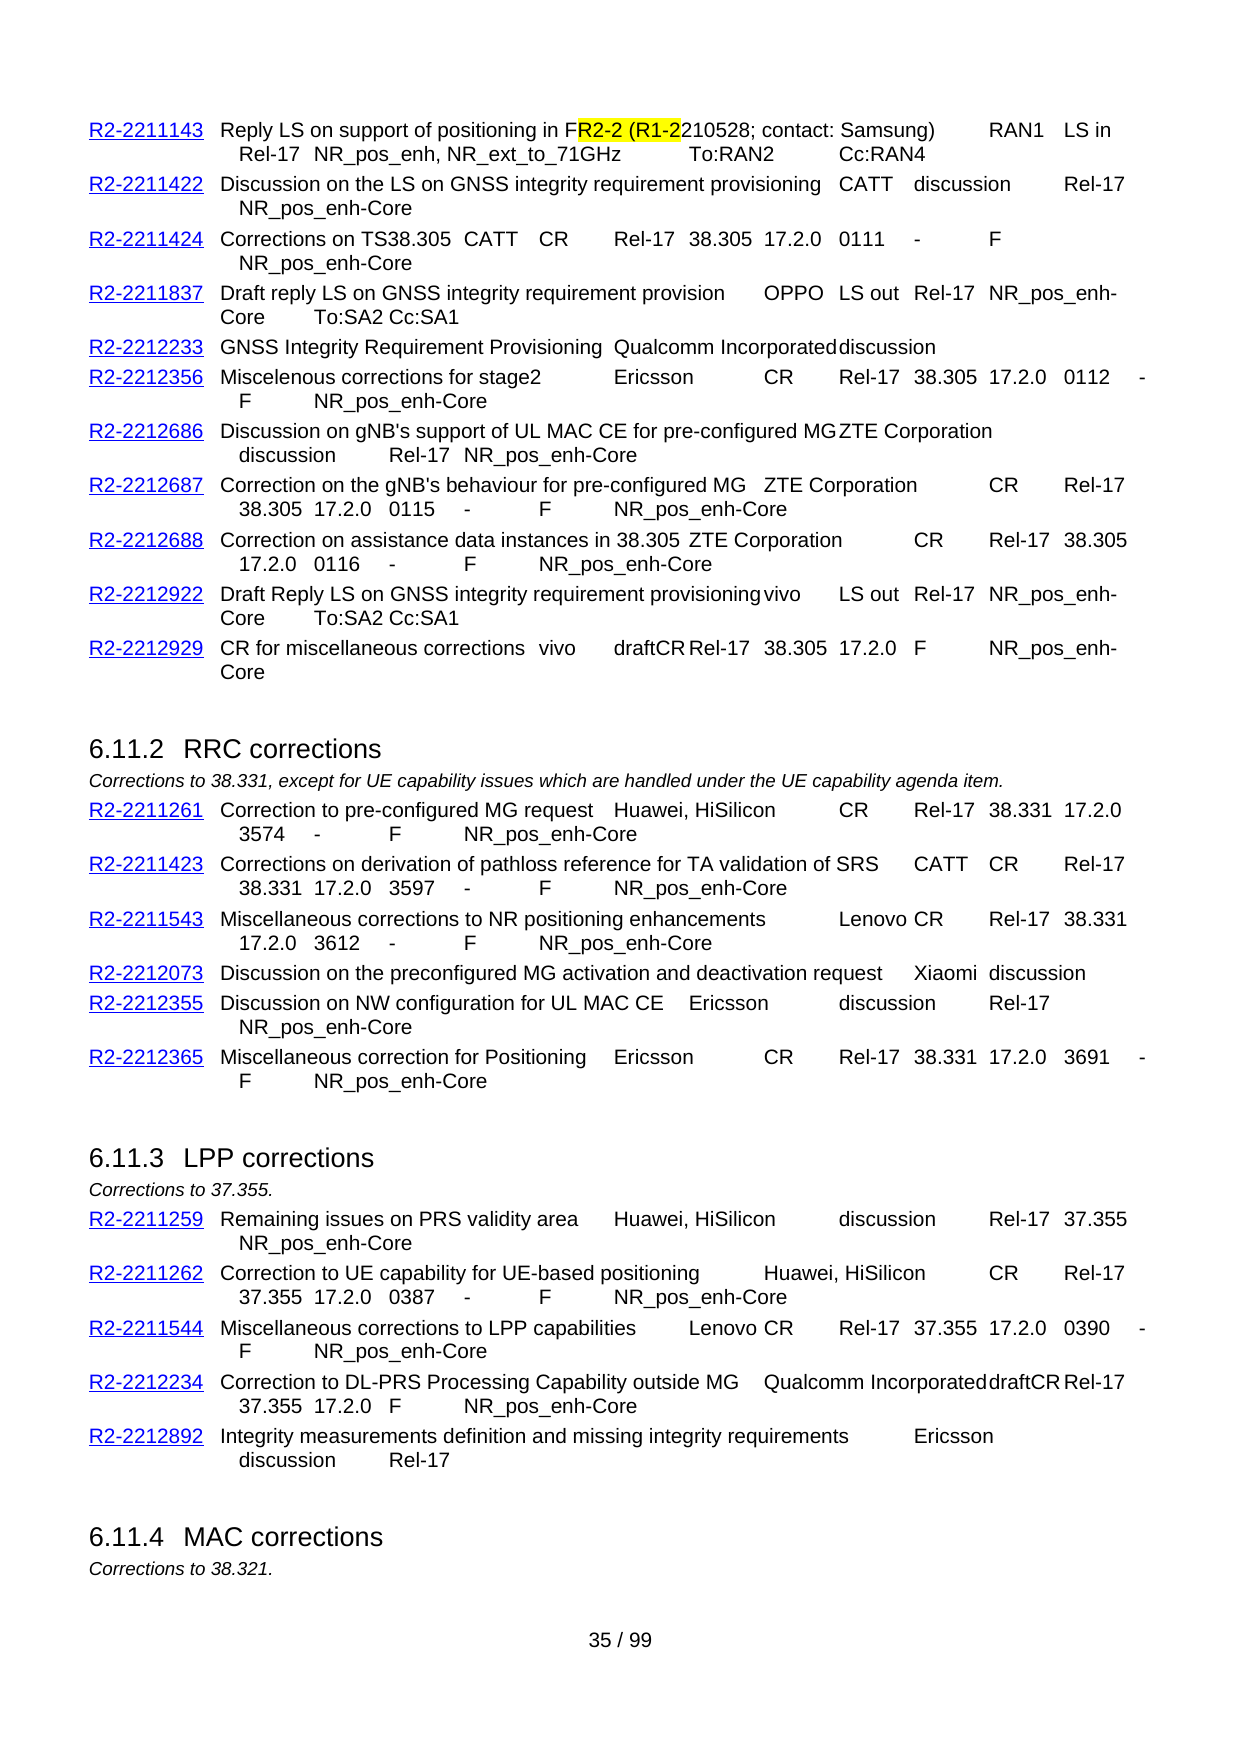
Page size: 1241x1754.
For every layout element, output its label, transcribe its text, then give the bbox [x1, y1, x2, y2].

subtitle 6.11.3 LPP corrections [89, 1142, 1152, 1173]
title R2-2212922 Draft Reply LS on GNSS integrity requirement provisioning vivo LS out Rel-17 NR_pos_enh-Core To:SA2 Cc:SA1 [89, 582, 1152, 629]
title R2-2212234 Correction to DL-PRS Processing Capability outside MG Qualcomm Incorporated draftCR Rel-17 37.355 17.2.0 F NR_pos_enh-Core [89, 1369, 1152, 1417]
title R2-2211423 Corrections on derivation of pathloss reference for TA validation of SRS CATT CR Rel-17 38.331 17.2.0 3597 - F NR_pos_enh-Core [89, 852, 1152, 900]
title R2-2211837 Draft reply LS on GNSS integrity requirement provision OPPO LS out Rel-17 NR_pos_enh-Core To:SA2 Cc:SA1 [89, 281, 1152, 328]
title R2-2211143 Reply LS on support of positioning in FR2-2 (R1-2210528; contact: Samsung) RAN1 LS in Rel-17 NR_pos_enh, NR_ext_to_71GHz To:RAN2 Cc:RAN4 [89, 118, 1152, 166]
title R2-2212688 Correction on assistance data instances in 38.305 ZTE Corporation CR Rel-17 38.305 17.2.0 0116 - F NR_pos_enh-Core [89, 527, 1152, 575]
title R2-2211261 Correction to pre-configured MG request Huawei, HiSilicon CR Rel-17 38.331 17.2.0 3574 - F NR_pos_enh-Core [89, 798, 1152, 846]
title R2-2212686 Discussion on gNB's support of UL MAC CE for pre-configured MG ZTE Corporation discussion Rel-17 NR_pos_enh-Core [89, 419, 1152, 467]
title R2-2212892 Integrity measurements definition and missing integrity requirements Ericsson discussion Rel-17 [89, 1424, 1152, 1472]
title R2-2212365 Miscellaneous correction for Positioning Ericsson CR Rel-17 38.331 17.2.0 3691 - F NR_pos_enh-Core [89, 1045, 1152, 1093]
subtitle 6.11.2 RRC corrections [89, 733, 1152, 764]
title R2-2211424 Corrections on TS38.305 CATT CR Rel-17 38.305 17.2.0 0111 - F NR_pos_enh-Core [89, 226, 1152, 274]
title R2-2212073 Discussion on the preconfigured MG activation and deactivation request Xiaomi discussion [89, 961, 1152, 984]
title R2-2211422 Discussion on the LS on GNSS integrity requirement provisioning CATT discussion Rel-17 NR_pos_enh-Core [89, 172, 1152, 220]
subtitle 6.11.4 MAC corrections [89, 1521, 1152, 1552]
title R2-2212929 CR for miscellaneous corrections vivo draftCR Rel-17 38.305 17.2.0 F NR_pos_enh-Core [89, 636, 1152, 684]
title R2-2211262 Correction to UE capability for UE-based positioning Huawei, HiSilicon CR Rel-17 37.355 17.2.0 0387 - F NR_pos_enh-Core [89, 1261, 1152, 1309]
title R2-2211259 Remaining issues on PRS validity area Huawei, HiSilicon discussion Rel-17 37.355 NR_pos_enh-Core [89, 1207, 1152, 1255]
title R2-2212356 Miscelenous corrections for stage2 Ericsson CR Rel-17 38.305 17.2.0 0112 - F NR_pos_enh-Core [89, 365, 1152, 413]
title R2-2211543 Miscellaneous corrections to NR positioning enhancements Lenovo CR Rel-17 38.331 17.2.0 3612 - F NR_pos_enh-Core [89, 906, 1152, 954]
title R2-2212687 Correction on the gNB's behaviour for pre-configured MG ZTE Corporation CR Rel-17 38.305 17.2.0 0115 - F NR_pos_enh-Core [89, 473, 1152, 521]
text Corrections to 38.321. [89, 1558, 1152, 1580]
text Corrections to 38.331, except for UE capability issues which are handled under the UE capability agenda item. [89, 770, 1152, 792]
title R2-2212355 Discussion on NW configuration for UL MAC CE Ericsson discussion Rel-17 NR_pos_enh-Core [89, 991, 1152, 1039]
text Corrections to 37.355. [89, 1179, 1152, 1201]
title R2-2212233 GNSS Integrity Requirement Provisioning Qualcomm Incorporated discussion [89, 335, 1152, 359]
title R2-2211544 Miscellaneous corrections to LPP capabilities Lenovo CR Rel-17 37.355 17.2.0 0390 - F NR_pos_enh-Core [89, 1315, 1152, 1363]
